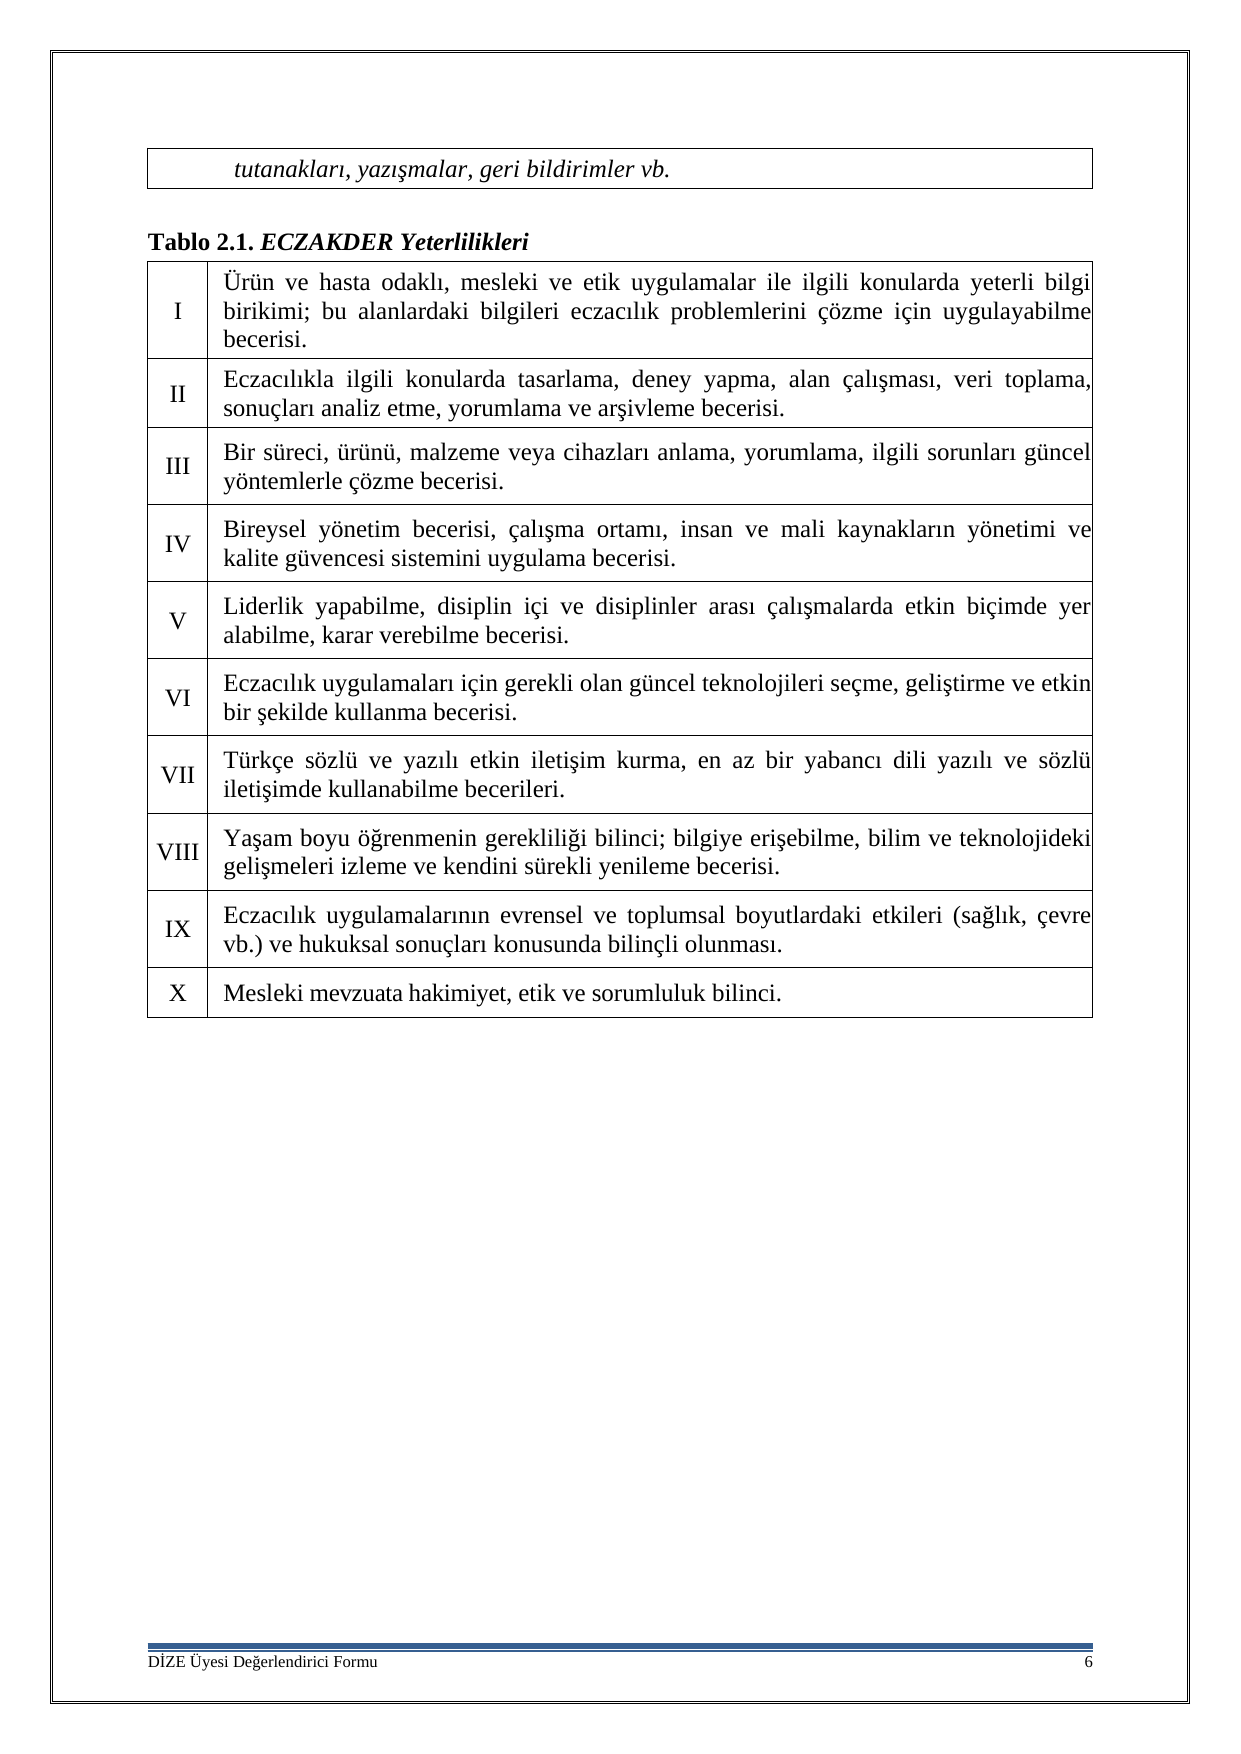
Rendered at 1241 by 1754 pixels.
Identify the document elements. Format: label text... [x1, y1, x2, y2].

table_cell Liderlik yapabilme, disiplin içi ve disiplinler arası çalışmalarda etkin biçimde yer alabilme, karar verebilme becerisi. [208, 582, 1092, 658]
table_cell Bir süreci, ürünü, malzeme veya cihazları anlama, yorumlama, ilgili sorunları güncel yöntemlerle çözme becerisi. [208, 428, 1092, 504]
table_cell III [148, 428, 207, 504]
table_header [148, 149, 1092, 187]
table_cell IV [148, 505, 207, 581]
table_cell Eczacılıkla ilgili konularda tasarlama, deney yapma, alan çalışması, veri toplama, sonuçları analiz etme, yorumlama ve arşivleme becerisi. [208, 359, 1092, 427]
table_cell X [148, 968, 207, 1017]
table_cell Türkçe sözlü ve yazılı etkin iletişim kurma, en az bir yabancı dili yazılı ve sözlü iletişimde kullanabilme becerileri. [208, 736, 1092, 812]
table_cell Mesleki mevzuata hakimiyet, etik ve sorumluluk bilinci. [208, 968, 1092, 1017]
table_cell VIII [148, 814, 207, 889]
table_cell Eczacılık uygulamaları için gerekli olan güncel teknolojileri seçme, geliştirme ve etkin bir şekilde kullanma becerisi. [208, 659, 1092, 735]
table_header Ürün ve hasta odaklı, mesleki ve etik uygulamalar ile ilgili konularda yeterli bilgi birikimi; bu alanlardaki bilgileri eczacılık problemlerini çözme için uygulayabilme becerisi. [208, 262, 1092, 358]
table_header I [148, 262, 207, 358]
table_cell VII [148, 736, 207, 812]
text Tablo 2.1. ECZAKDER Yeterlilikleri [148, 227, 1093, 256]
table_cell Eczacılık uygulamalarının evrensel ve toplumsal boyutlardaki etkileri (sağlık, çevre vb.) ve hukuksal sonuçları konusunda bilinçli olunması. [208, 891, 1092, 967]
table_cell II [148, 359, 207, 427]
table_cell VI [148, 659, 207, 735]
table_cell V [148, 582, 207, 658]
table_cell Yaşam boyu öğrenmenin gerekliliği bilinci; bilgiye erişebilme, bilim ve teknolojideki gelişmeleri izleme ve kendini sürekli yenileme becerisi. [208, 814, 1092, 889]
table_cell IX [148, 891, 207, 967]
table_cell Bireysel yönetim becerisi, çalışma ortamı, insan ve mali kaynakların yönetimi ve kalite güvencesi sistemini uygulama becerisi. [208, 505, 1092, 581]
